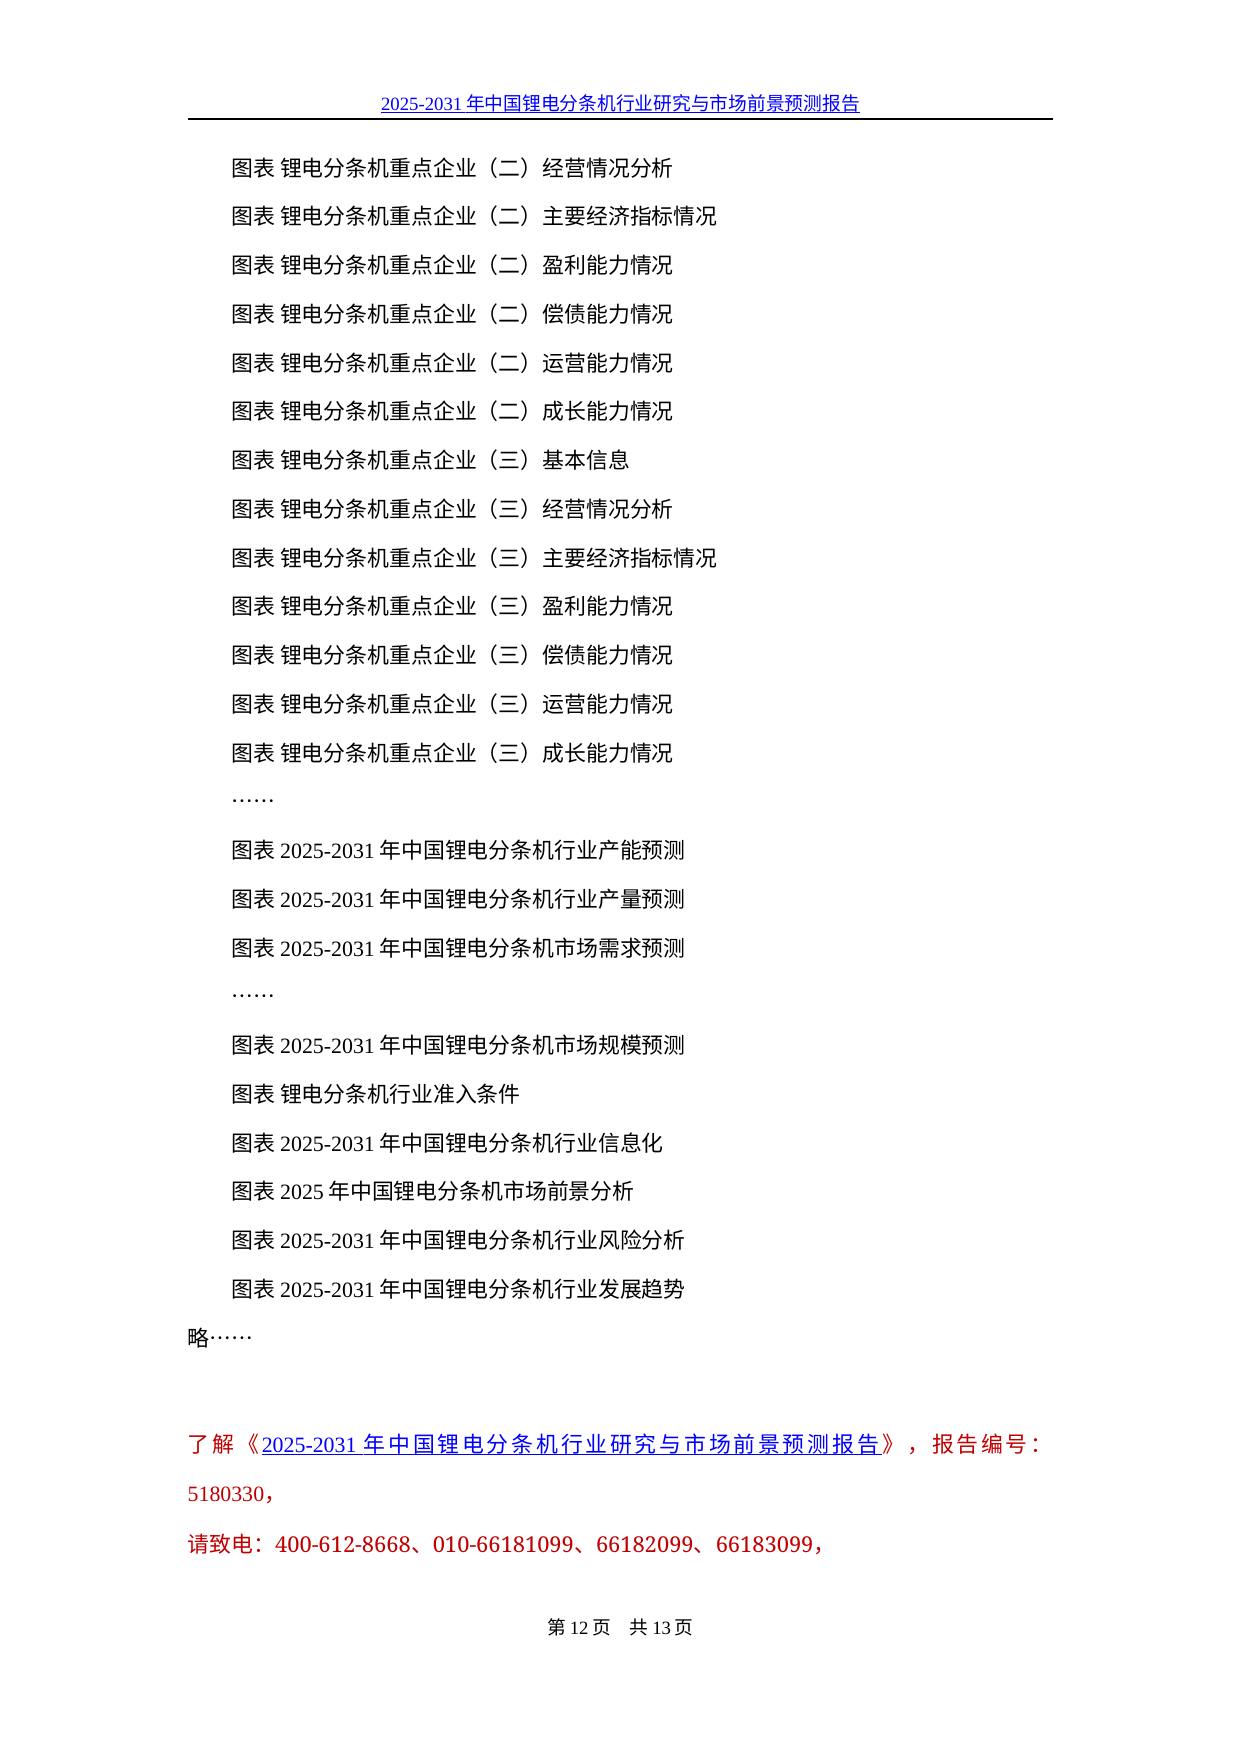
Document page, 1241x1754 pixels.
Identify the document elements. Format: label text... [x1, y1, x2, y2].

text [187, 150, 1053, 1353]
text 了解《2025-2031年中国锂电分条机行业研究与市场前景预测报告》，报告编号：5180330， [187, 1427, 1053, 1508]
text 请致电：400-612-8668、010-66181099、66182099、66183099， [187, 1527, 1053, 1559]
